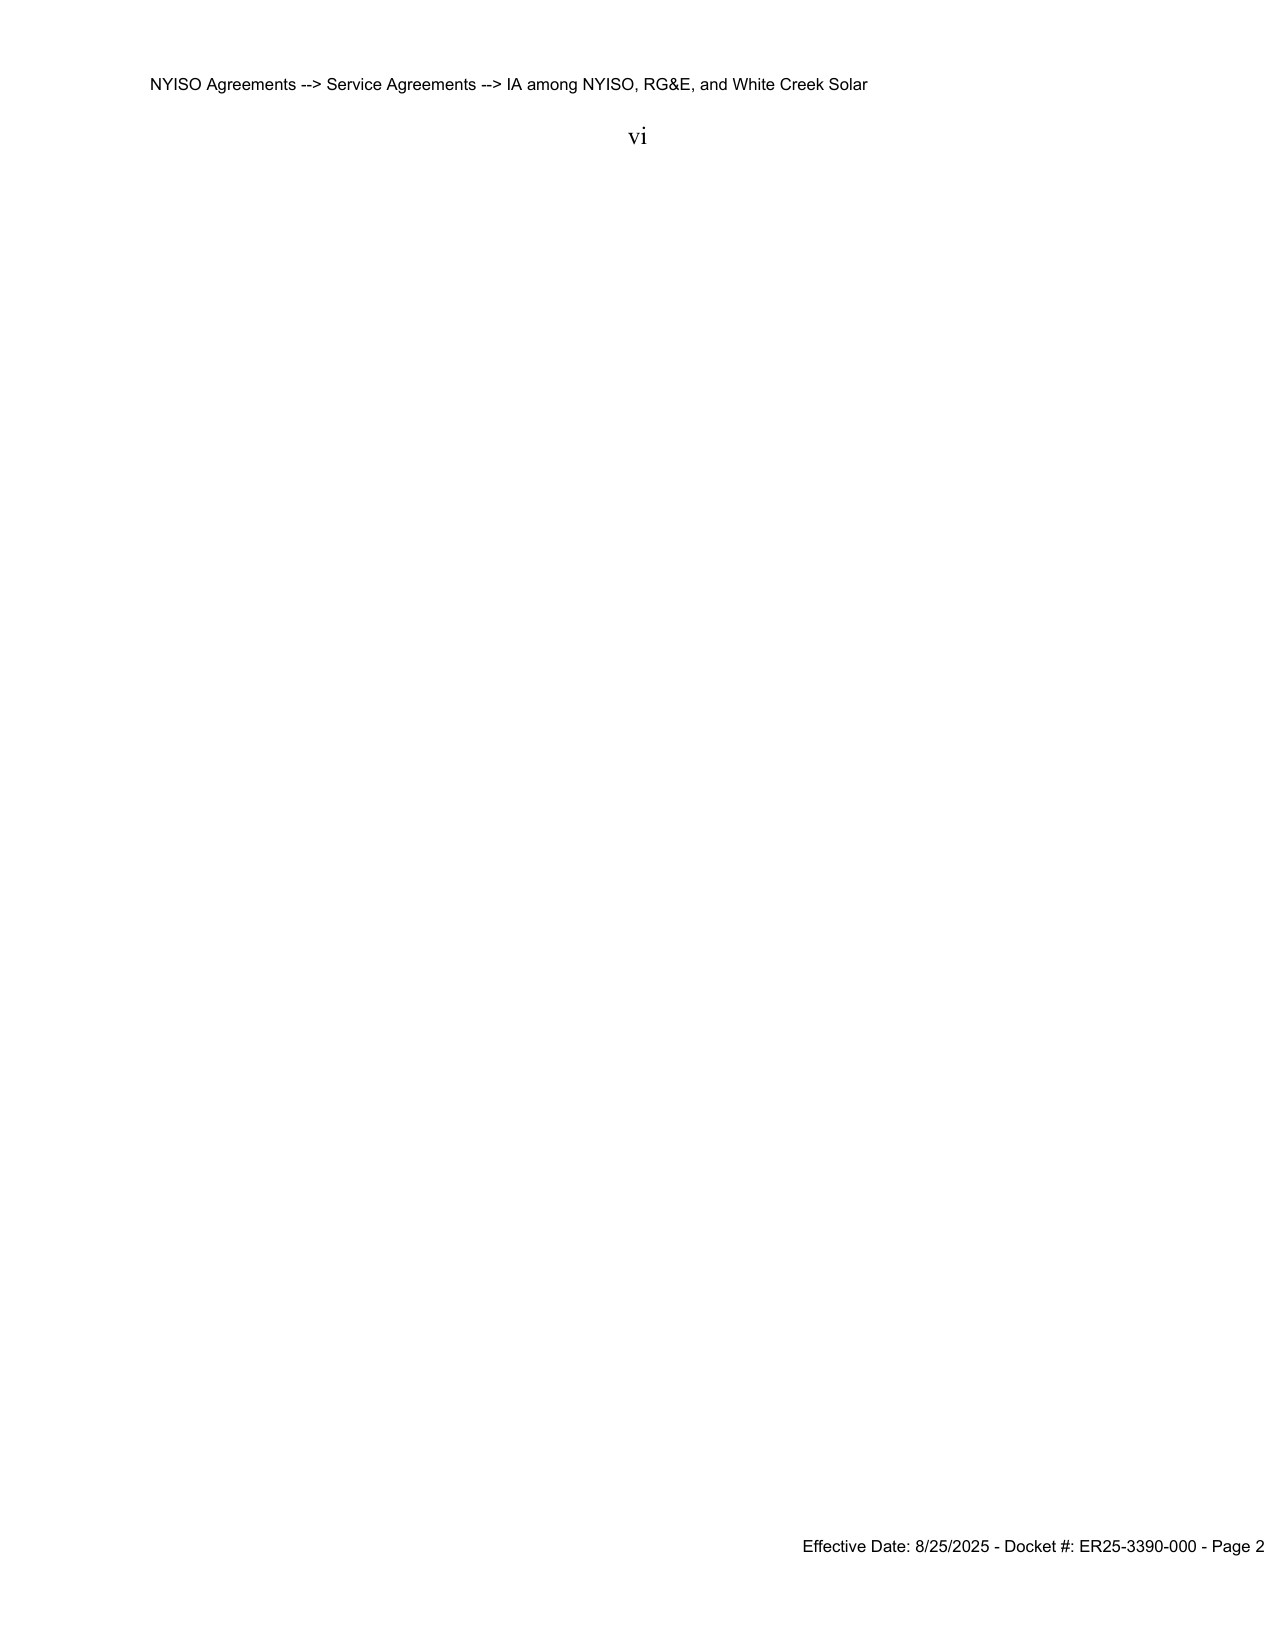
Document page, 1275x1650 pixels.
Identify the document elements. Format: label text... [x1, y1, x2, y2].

list vi [628, 121, 1264, 150]
